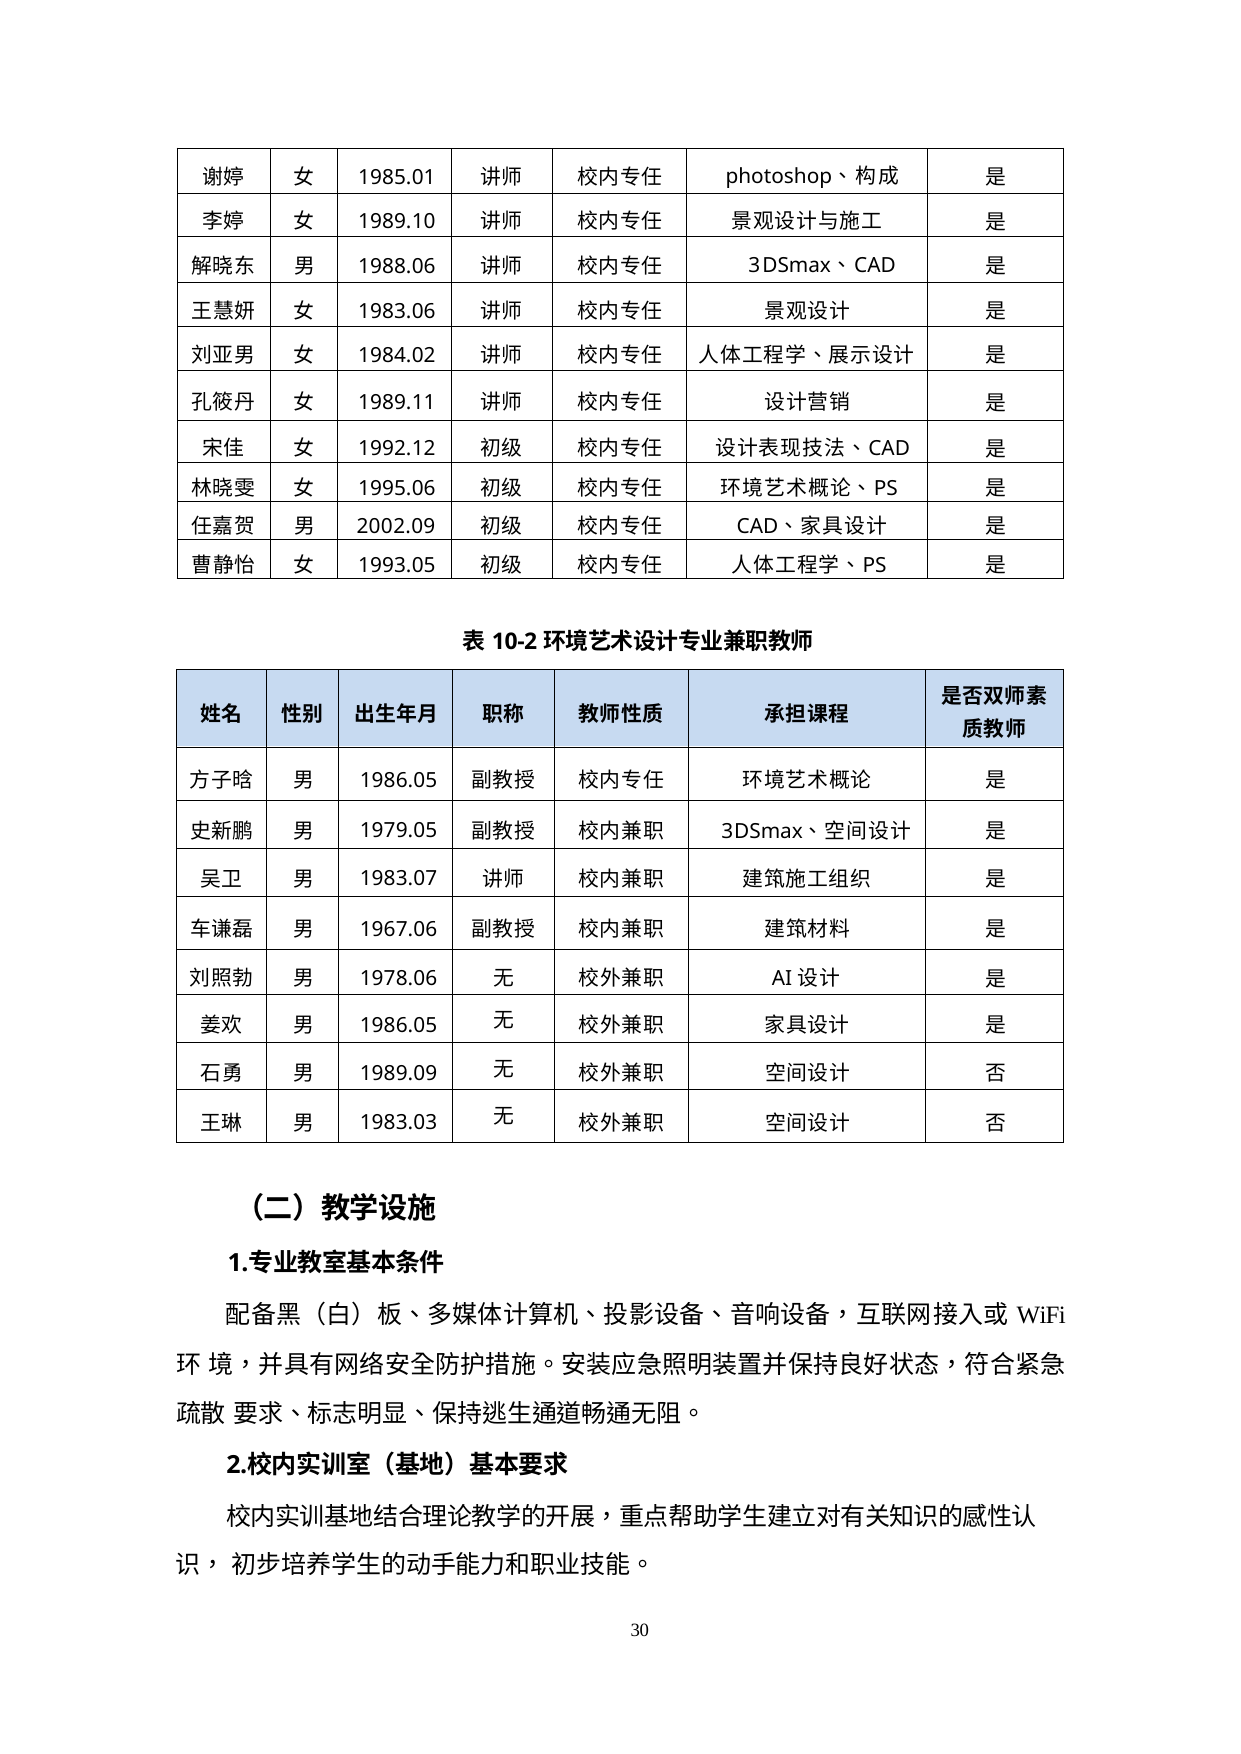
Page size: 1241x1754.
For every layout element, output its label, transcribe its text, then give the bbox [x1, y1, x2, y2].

text 校内实训基地结合理论教学的开展，重点帮助学生建立对有关知识的感性认识， 初步培养学生的动手能力和职业技能。 [176, 1498, 1084, 1581]
table_header 1985.01 [338, 149, 451, 193]
table_cell 1983.06 [338, 283, 451, 326]
table_cell 人体工程学、PS [687, 540, 927, 578]
table_cell 方子晗 [177, 748, 266, 800]
table_cell 是 [926, 849, 1063, 896]
table_cell 1989.11 [338, 371, 451, 420]
table_cell 女 [271, 283, 337, 326]
table_cell 1989.09 [339, 1043, 452, 1089]
table_cell 女 [271, 327, 337, 370]
table_cell 校内专任 [553, 371, 686, 420]
table_cell 是 [926, 897, 1063, 949]
table_cell 1989.10 [338, 194, 451, 236]
table_cell 初级 [452, 540, 552, 578]
table_header 教师性质 [555, 670, 688, 746]
table_header 女 [271, 149, 337, 193]
table_cell 是 [928, 502, 1063, 539]
table_header photoshop、构成 [687, 149, 927, 193]
table_cell 初级 [452, 463, 552, 501]
table_cell 无 [453, 1043, 554, 1089]
text 2.校内实训室（基地）基本要求 [226, 1448, 1084, 1479]
text （二）教学设施 [235, 1189, 1084, 1226]
table_cell 1995.06 [338, 463, 451, 501]
table_cell 校内专任 [553, 502, 686, 539]
table_cell 校内专任 [553, 194, 686, 236]
table_cell 1988.06 [338, 237, 451, 282]
table_cell 刘亚男 [178, 327, 270, 370]
table_cell 建筑材料 [689, 897, 925, 949]
table_cell 设计表现技法、CAD [687, 421, 927, 462]
table_cell 1986.05 [339, 995, 452, 1042]
text 1.专业教室基本条件 [227, 1247, 1084, 1278]
table_cell 1992.12 [338, 421, 451, 462]
table_cell 环境艺术概论 [689, 748, 925, 800]
table_header 姓名 [177, 670, 266, 746]
table_cell 宋佳 [178, 421, 270, 462]
table_cell 王慧妍 [178, 283, 270, 326]
table_cell 1993.05 [338, 540, 451, 578]
table_cell 讲师 [452, 194, 552, 236]
table_cell 3DSmax、CAD [687, 237, 927, 282]
table_cell 是 [926, 950, 1063, 993]
table_cell 校内兼职 [555, 849, 688, 896]
table_cell 孔筱丹 [178, 371, 270, 420]
table_cell 1967.06 [339, 897, 452, 949]
table_cell 男 [271, 237, 337, 282]
table_cell 讲师 [452, 327, 552, 370]
table_cell 无 [453, 1090, 554, 1142]
table_cell 无 [453, 995, 554, 1042]
table_cell 1978.06 [339, 950, 452, 993]
table_header 承担课程 [689, 670, 925, 746]
table_header 职称 [453, 670, 554, 746]
table_cell 刘照勃 [177, 950, 266, 993]
table_cell 空间设计 [689, 1043, 925, 1089]
table_cell 是 [928, 327, 1063, 370]
table_cell 曹静怡 [178, 540, 270, 578]
table_cell 设计营销 [687, 371, 927, 420]
table_cell 是 [926, 995, 1063, 1042]
table_cell 初级 [452, 502, 552, 539]
table_cell 男 [267, 801, 338, 848]
table_cell 男 [267, 897, 338, 949]
table_cell 男 [267, 1090, 338, 1142]
table_cell 校内专任 [553, 237, 686, 282]
table_cell 校内专任 [553, 421, 686, 462]
table_cell 男 [271, 502, 337, 539]
table_cell 男 [267, 748, 338, 800]
table_cell 校外兼职 [555, 950, 688, 993]
table_cell 1983.07 [339, 849, 452, 896]
table_cell 校内兼职 [555, 801, 688, 848]
table_cell 副教授 [453, 897, 554, 949]
table_cell 吴卫 [177, 849, 266, 896]
table_cell 女 [271, 540, 337, 578]
table_cell 是 [928, 194, 1063, 236]
table_header 是否双师素 质教师 [926, 670, 1063, 746]
table_cell 建筑施工组织 [689, 849, 925, 896]
table_cell 副教授 [453, 801, 554, 848]
table_header 是 [928, 149, 1063, 193]
table_cell 是 [928, 421, 1063, 462]
table_cell 1984.02 [338, 327, 451, 370]
table_cell 校内专任 [553, 283, 686, 326]
table_cell 是 [926, 801, 1063, 848]
table_cell 女 [271, 371, 337, 420]
table_cell 任嘉贺 [178, 502, 270, 539]
table_cell 否 [926, 1090, 1063, 1142]
table_cell 是 [928, 283, 1063, 326]
table_header 出生年月 [339, 670, 452, 746]
table_cell 景观设计与施工 [687, 194, 927, 236]
table_cell 家具设计 [689, 995, 925, 1042]
table_cell 校外兼职 [555, 995, 688, 1042]
table_cell 是 [928, 540, 1063, 578]
table_cell 女 [271, 463, 337, 501]
table_cell 是 [928, 371, 1063, 420]
table_cell 校内专任 [553, 327, 686, 370]
table_cell 男 [267, 849, 338, 896]
table_cell 校内兼职 [555, 897, 688, 949]
table_header 性别 [267, 670, 338, 746]
table_cell 讲师 [452, 283, 552, 326]
table_header 校内专任 [553, 149, 686, 193]
table_cell 姜欢 [177, 995, 266, 1042]
table_cell 人体工程学、展示设计 [687, 327, 927, 370]
table_cell 否 [926, 1043, 1063, 1089]
table_cell 1983.03 [339, 1090, 452, 1142]
table_cell AI 设计 [689, 950, 925, 993]
table_cell 女 [271, 194, 337, 236]
table_cell 初级 [452, 421, 552, 462]
table_cell 3DSmax、空间设计 [689, 801, 925, 848]
table_cell 校内专任 [553, 540, 686, 578]
table_cell 是 [926, 748, 1063, 800]
table_header 讲师 [452, 149, 552, 193]
table_cell 是 [928, 463, 1063, 501]
table_cell 解晓东 [178, 237, 270, 282]
table_cell CAD、家具设计 [687, 502, 927, 539]
table_cell 1986.05 [339, 748, 452, 800]
table_cell 讲师 [452, 371, 552, 420]
table_cell 校内专任 [553, 463, 686, 501]
table_cell 环境艺术概论、PS [687, 463, 927, 501]
table_cell 1979.05 [339, 801, 452, 848]
table_cell 校内专任 [555, 748, 688, 800]
table_cell 男 [267, 1043, 338, 1089]
text 配备黑（白）板、多媒体计算机、投影设备、音响设备，互联网接入或 WiFi 环 境，并具有网络安全防护措施。安装应急照明装置并保持良好状态，符合紧急疏散 要求、标志明显、保持逃生通道畅通无阻。 [176, 1297, 1066, 1430]
table_cell 景观设计 [687, 283, 927, 326]
table_cell 车谦磊 [177, 897, 266, 949]
table_cell 男 [267, 995, 338, 1042]
table_cell 史新鹏 [177, 801, 266, 848]
table_cell 王琳 [177, 1090, 266, 1142]
table_cell 林晓雯 [178, 463, 270, 501]
table_cell 无 [453, 950, 554, 993]
table_cell 讲师 [452, 237, 552, 282]
table_cell 讲师 [453, 849, 554, 896]
table_cell 校外兼职 [555, 1043, 688, 1089]
text 表 10-2 环境艺术设计专业兼职教师 [463, 627, 1084, 655]
table_cell 空间设计 [689, 1090, 925, 1142]
table_cell 2002.09 [338, 502, 451, 539]
table_cell 石勇 [177, 1043, 266, 1089]
table_cell 是 [928, 237, 1063, 282]
table_header 谢婷 [178, 149, 270, 193]
table_cell 男 [267, 950, 338, 993]
table_cell 副教授 [453, 748, 554, 800]
table_cell 校外兼职 [555, 1090, 688, 1142]
table_cell 李婷 [178, 194, 270, 236]
table_cell 女 [271, 421, 337, 462]
